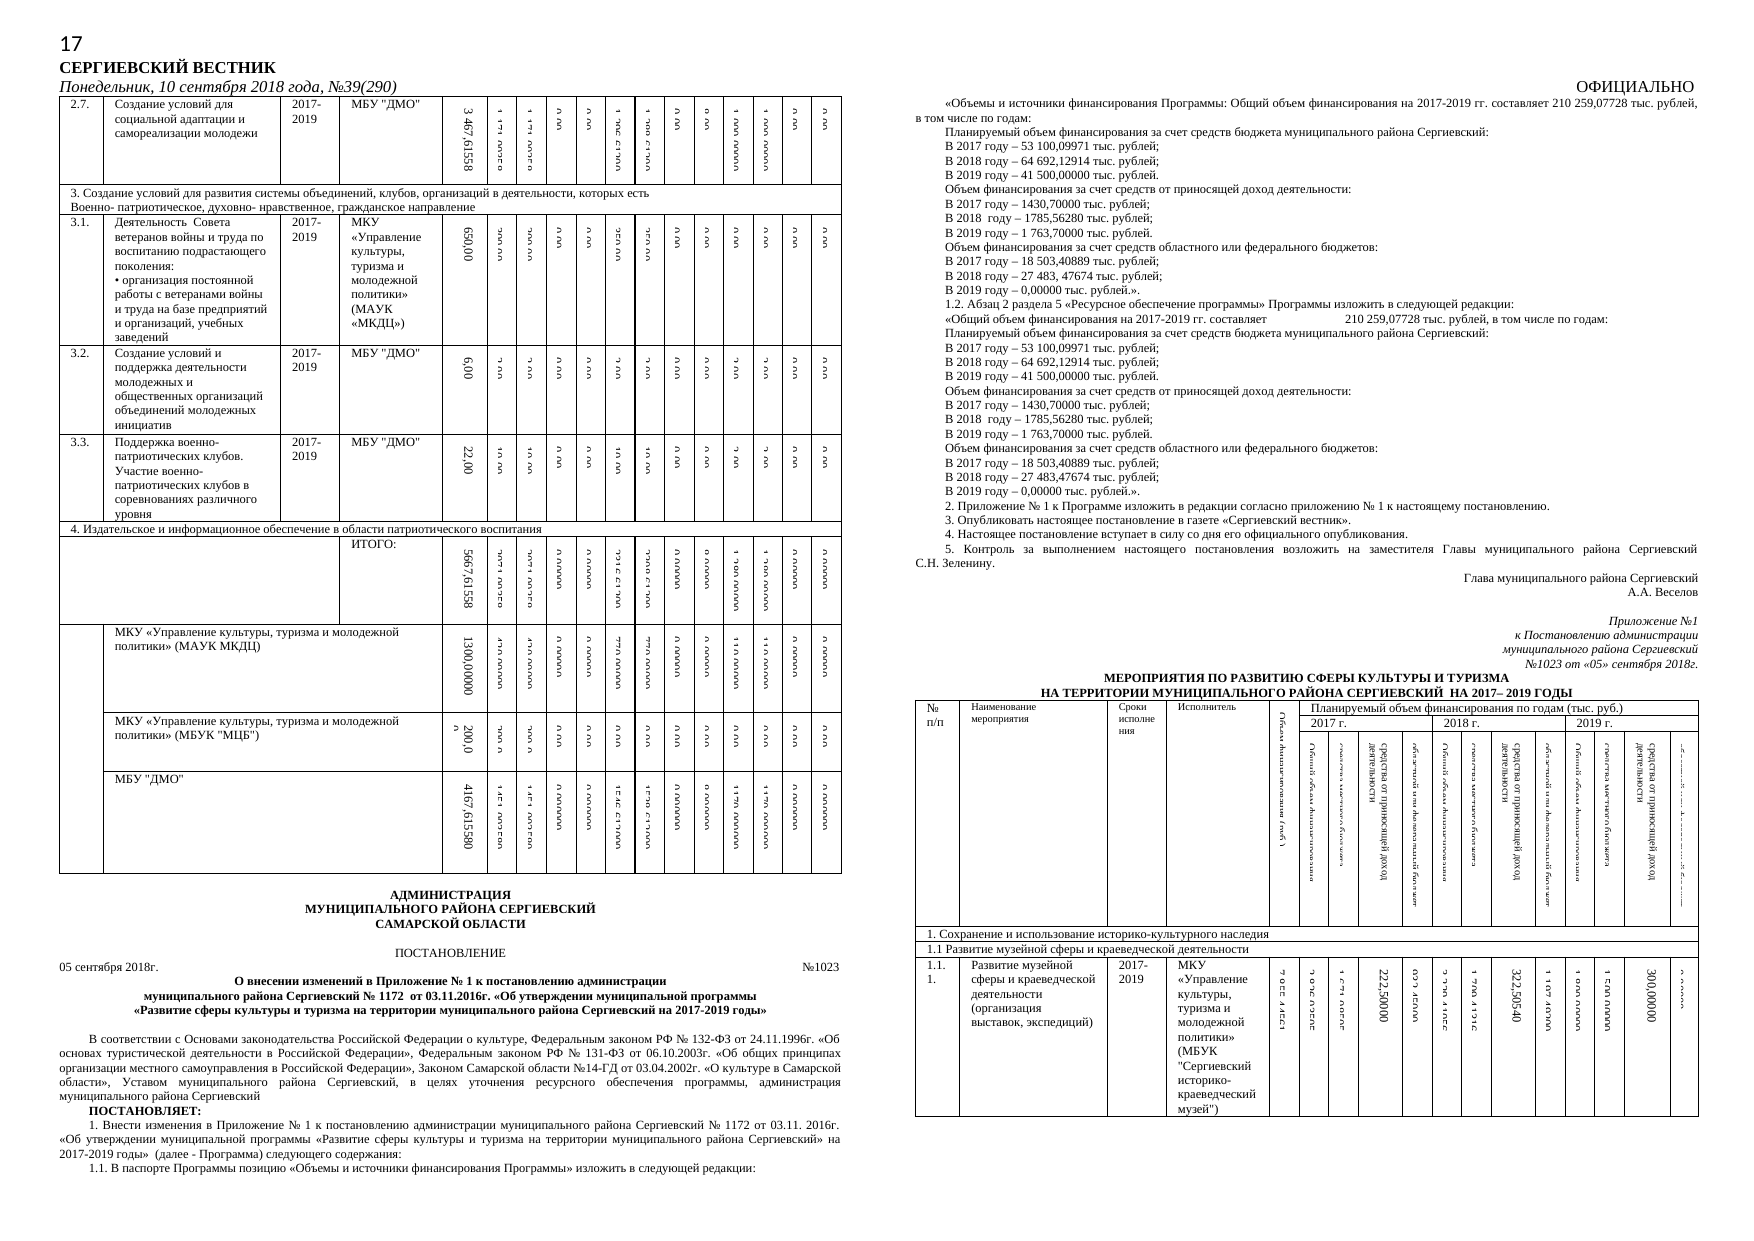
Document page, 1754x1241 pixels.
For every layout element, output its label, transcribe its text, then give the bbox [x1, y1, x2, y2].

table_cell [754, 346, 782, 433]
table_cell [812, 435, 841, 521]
text В 2018 году – 1785,56280 тыс. рублей; [915, 412, 1698, 427]
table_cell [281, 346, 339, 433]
text Объем финансирования за счет средств областного или федерального бюджетов: [915, 441, 1698, 455]
text Объем финансирования за счет средств областного или федерального бюджетов: [915, 240, 1698, 254]
text Планируемый объем финансирования за счет средств бюджета муниципального района Сергиевский: [915, 326, 1698, 340]
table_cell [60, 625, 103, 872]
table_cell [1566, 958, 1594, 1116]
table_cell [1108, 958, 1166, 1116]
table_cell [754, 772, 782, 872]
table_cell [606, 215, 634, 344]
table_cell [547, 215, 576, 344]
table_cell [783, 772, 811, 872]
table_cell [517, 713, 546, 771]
text В 2018 году – 64 692,12914 тыс. рублей; [915, 355, 1698, 369]
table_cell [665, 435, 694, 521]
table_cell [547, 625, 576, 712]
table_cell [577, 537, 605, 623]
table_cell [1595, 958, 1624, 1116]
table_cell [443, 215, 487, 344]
text 1.2. Абзац 2 раздела 5 «Ресурсное обеспечение программы» Программы изложить в следующей редакции: [915, 297, 1698, 312]
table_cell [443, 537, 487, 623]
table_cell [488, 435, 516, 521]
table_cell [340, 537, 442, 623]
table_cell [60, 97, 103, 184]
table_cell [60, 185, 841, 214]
text 2. Приложение № 1 к Программе изложить в редакции согласно приложению № 1 к настоящему постановлению. [915, 498, 1698, 513]
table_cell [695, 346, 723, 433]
text САМАРСКОЙ ОБЛАСТИ [59, 917, 842, 931]
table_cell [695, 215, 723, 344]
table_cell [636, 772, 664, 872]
text АДМИНИСТРАЦИЯ [59, 888, 842, 902]
text МЕРОПРИЯТИЯ ПО РАЗВИТИЮ СФЕРЫ КУЛЬТУРЫ И ТУРИЗМА [915, 671, 1698, 685]
text муниципального района Сергиевский № 1172 от 03.11.2016г. «Об утверждении муниципальной программы [59, 988, 842, 1003]
text Приложение №1 [915, 613, 1698, 628]
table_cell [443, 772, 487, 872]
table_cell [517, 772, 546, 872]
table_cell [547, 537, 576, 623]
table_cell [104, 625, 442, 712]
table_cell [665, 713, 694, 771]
text 5. Контроль за выполнением настоящего постановления возложить на заместителя Главы муниципального района Сергиевский С.Н. Зеленину. [915, 542, 1698, 570]
text В 2019 году – 41 500,00000 тыс. рублей. [915, 168, 1698, 182]
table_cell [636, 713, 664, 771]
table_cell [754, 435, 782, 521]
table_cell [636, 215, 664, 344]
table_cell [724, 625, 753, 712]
text В 2017 году – 53 100,09971 тыс. рублей; [915, 139, 1698, 153]
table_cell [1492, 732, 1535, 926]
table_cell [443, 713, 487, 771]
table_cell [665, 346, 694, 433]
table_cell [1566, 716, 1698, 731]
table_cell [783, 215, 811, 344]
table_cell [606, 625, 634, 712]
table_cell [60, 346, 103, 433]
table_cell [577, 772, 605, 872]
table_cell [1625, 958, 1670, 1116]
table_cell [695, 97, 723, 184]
text Объем финансирования за счет средств от приносящей доход деятельности: [915, 383, 1698, 398]
text В 2017 году – 18 503,40889 тыс. рублей; [915, 455, 1698, 470]
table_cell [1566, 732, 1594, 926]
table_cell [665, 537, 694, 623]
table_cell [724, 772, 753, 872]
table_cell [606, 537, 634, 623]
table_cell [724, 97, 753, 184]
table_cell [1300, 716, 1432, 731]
text 3. Опубликовать настоящее постановление в газете «Сергиевский вестник». [915, 513, 1698, 527]
text 4. Настоящее постановление вступает в силу со дня его официального опубликования. [915, 527, 1698, 542]
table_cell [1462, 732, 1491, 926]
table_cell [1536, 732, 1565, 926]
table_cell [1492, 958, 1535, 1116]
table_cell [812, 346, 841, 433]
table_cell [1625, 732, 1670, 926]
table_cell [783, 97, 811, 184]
text В 2019 году – 0,00000 тыс. рублей.». [915, 484, 1698, 498]
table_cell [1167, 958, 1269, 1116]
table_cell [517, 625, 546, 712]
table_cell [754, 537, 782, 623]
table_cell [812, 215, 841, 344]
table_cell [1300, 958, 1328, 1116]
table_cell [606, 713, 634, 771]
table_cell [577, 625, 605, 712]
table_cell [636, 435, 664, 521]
text В 2017 году – 1430,70000 тыс. рублей; [915, 197, 1698, 211]
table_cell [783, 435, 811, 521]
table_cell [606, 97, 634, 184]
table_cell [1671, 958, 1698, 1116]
text «Общий объем финансирования на 2017-2019 гг. составляет 210 259,07728 тыс. рублей, в том числе по годам: [915, 312, 1698, 326]
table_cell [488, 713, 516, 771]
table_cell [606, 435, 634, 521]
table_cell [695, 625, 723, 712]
text муниципального района Сергиевский [915, 642, 1698, 657]
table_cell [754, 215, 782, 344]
text В соответствии с Основами законодательства Российской Федерации о культуре, Федеральным законом РФ № 132-ФЗ от 24.11.1996г. «Об основах туристической деятельности в Российской Федерации», Федеральным законом РФ № 131-ФЗ от 06.10.2003г. «Об общих принципах организации местного самоуправления в Российской Федерации», Законом Самарской области №14-ГД от 03.04.2002г. «О культуре в Самарской области», Уставом муниципального района Сергиевский, в целях уточнения ресурсного обеспечения программы, администрация муниципального района Сергиевский [59, 1032, 842, 1103]
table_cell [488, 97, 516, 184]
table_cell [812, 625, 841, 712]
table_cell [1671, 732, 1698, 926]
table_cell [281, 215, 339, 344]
text 05 сентября 2018г. №1023 [59, 960, 842, 974]
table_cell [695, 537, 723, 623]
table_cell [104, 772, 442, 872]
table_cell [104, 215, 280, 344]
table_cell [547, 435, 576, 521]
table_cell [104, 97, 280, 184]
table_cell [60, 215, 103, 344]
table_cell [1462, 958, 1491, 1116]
text к Постановлению администрации [915, 628, 1698, 642]
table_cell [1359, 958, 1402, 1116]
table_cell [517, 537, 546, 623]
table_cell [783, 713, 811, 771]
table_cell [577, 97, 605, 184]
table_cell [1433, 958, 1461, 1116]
text ПОСТАНОВЛЕНИЕ [59, 945, 842, 960]
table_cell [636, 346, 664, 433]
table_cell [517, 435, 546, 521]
text НА ТЕРРИТОРИИ МУНИЦИПАЛЬНОГО РАЙОНА СЕРГИЕВСКИЙ НА 2017– 2019 ГОДЫ [915, 685, 1698, 700]
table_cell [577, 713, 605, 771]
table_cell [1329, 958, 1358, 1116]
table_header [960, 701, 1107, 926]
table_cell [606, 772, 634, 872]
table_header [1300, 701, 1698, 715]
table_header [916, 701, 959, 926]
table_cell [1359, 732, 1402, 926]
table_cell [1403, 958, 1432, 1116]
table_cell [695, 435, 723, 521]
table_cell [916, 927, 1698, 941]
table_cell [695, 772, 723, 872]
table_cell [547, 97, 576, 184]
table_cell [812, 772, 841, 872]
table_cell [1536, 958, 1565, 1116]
text В 2018 году – 64 692,12914 тыс. рублей; [915, 153, 1698, 168]
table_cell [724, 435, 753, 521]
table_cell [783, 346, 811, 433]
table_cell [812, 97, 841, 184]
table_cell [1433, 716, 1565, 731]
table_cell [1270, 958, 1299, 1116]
text В 2019 году – 0,00000 тыс. рублей.». [915, 283, 1698, 297]
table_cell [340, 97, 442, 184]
text 1.1. В паспорте Программы позицию «Объемы и источники финансирования Программы» изложить в следующей редакции: [59, 1161, 842, 1175]
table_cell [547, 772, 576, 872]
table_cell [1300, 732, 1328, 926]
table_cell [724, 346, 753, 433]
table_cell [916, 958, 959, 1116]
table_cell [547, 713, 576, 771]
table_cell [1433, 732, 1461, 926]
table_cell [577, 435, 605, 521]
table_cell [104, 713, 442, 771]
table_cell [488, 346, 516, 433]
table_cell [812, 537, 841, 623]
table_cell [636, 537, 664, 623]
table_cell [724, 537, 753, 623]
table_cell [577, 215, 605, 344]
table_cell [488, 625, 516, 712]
text В 2018 году – 1785,56280 тыс. рублей; [915, 211, 1698, 225]
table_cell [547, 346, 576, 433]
text Объем финансирования за счет средств от приносящей доход деятельности: [915, 182, 1698, 197]
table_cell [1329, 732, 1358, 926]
text В 2017 году – 53 100,09971 тыс. рублей; [915, 340, 1698, 355]
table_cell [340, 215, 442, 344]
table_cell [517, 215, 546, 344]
text Глава муниципального района Сергиевский [915, 570, 1698, 585]
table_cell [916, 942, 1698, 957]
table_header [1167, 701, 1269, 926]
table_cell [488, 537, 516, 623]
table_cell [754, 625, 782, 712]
text Планируемый объем финансирования за счет средств бюджета муниципального района Сергиевский: [915, 125, 1698, 139]
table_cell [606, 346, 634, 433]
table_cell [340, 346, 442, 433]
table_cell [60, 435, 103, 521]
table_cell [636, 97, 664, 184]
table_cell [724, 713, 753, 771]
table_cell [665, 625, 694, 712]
text МУНИЦИПАЛЬНОГО РАЙОНА СЕРГИЕВСКИЙ [59, 902, 842, 917]
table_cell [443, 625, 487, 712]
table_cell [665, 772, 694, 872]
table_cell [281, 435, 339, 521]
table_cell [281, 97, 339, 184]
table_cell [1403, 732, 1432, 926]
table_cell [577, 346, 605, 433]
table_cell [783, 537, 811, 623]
text В 2018 году – 27 483, 47674 тыс. рублей; [915, 268, 1698, 283]
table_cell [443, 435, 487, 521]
text В 2018 году – 27 483,47674 тыс. рублей; [915, 470, 1698, 484]
text «Объемы и источники финансирования Программы: Общий объем финансирования на 2017-2019 гг. составляет 210 259,07728 тыс. рублей, в том числе по годам: [915, 96, 1698, 125]
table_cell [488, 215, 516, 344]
text В 2019 году – 1 763,70000 тыс. рублей. [915, 427, 1698, 441]
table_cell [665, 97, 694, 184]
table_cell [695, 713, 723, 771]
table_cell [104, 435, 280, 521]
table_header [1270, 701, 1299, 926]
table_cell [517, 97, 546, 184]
text В 2019 году – 1 763,70000 тыс. рублей. [915, 225, 1698, 240]
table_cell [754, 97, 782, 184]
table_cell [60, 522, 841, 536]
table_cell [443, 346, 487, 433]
text №1023 от «05» сентября 2018г. [915, 657, 1698, 671]
text 1. Внести изменения в Приложение № 1 к постановлению администрации муниципального района Сергиевский № 1172 от 03.11. 2016г. «Об утверждении муниципальной программы «Развитие сферы культуры и туризма на территории муниципального района Сергиевский» на 2017-2019 годы» (далее - Программа) следующего содержания: [59, 1118, 842, 1161]
text В 2019 году – 41 500,00000 тыс. рублей. [915, 369, 1698, 383]
text ПОСТАНОВЛЯЕТ: [59, 1103, 842, 1118]
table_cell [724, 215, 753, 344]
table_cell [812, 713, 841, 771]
text «Развитие сферы культуры и туризма на территории муниципального района Сергиевский на 2017-2019 годы» [59, 1003, 842, 1017]
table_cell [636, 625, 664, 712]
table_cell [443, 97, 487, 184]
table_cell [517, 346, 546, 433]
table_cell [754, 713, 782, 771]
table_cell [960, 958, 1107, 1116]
text О внесении изменений в Приложение № 1 к постановлению администрации [59, 974, 842, 988]
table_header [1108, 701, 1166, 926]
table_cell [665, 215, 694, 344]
text В 2017 году – 1430,70000 тыс. рублей; [915, 398, 1698, 412]
text В 2017 году – 18 503,40889 тыс. рублей; [915, 254, 1698, 268]
text А.А. Веселов [915, 585, 1698, 599]
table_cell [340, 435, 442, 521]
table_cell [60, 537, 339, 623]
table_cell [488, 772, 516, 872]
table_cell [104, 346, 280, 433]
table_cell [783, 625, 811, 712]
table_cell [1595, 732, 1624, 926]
